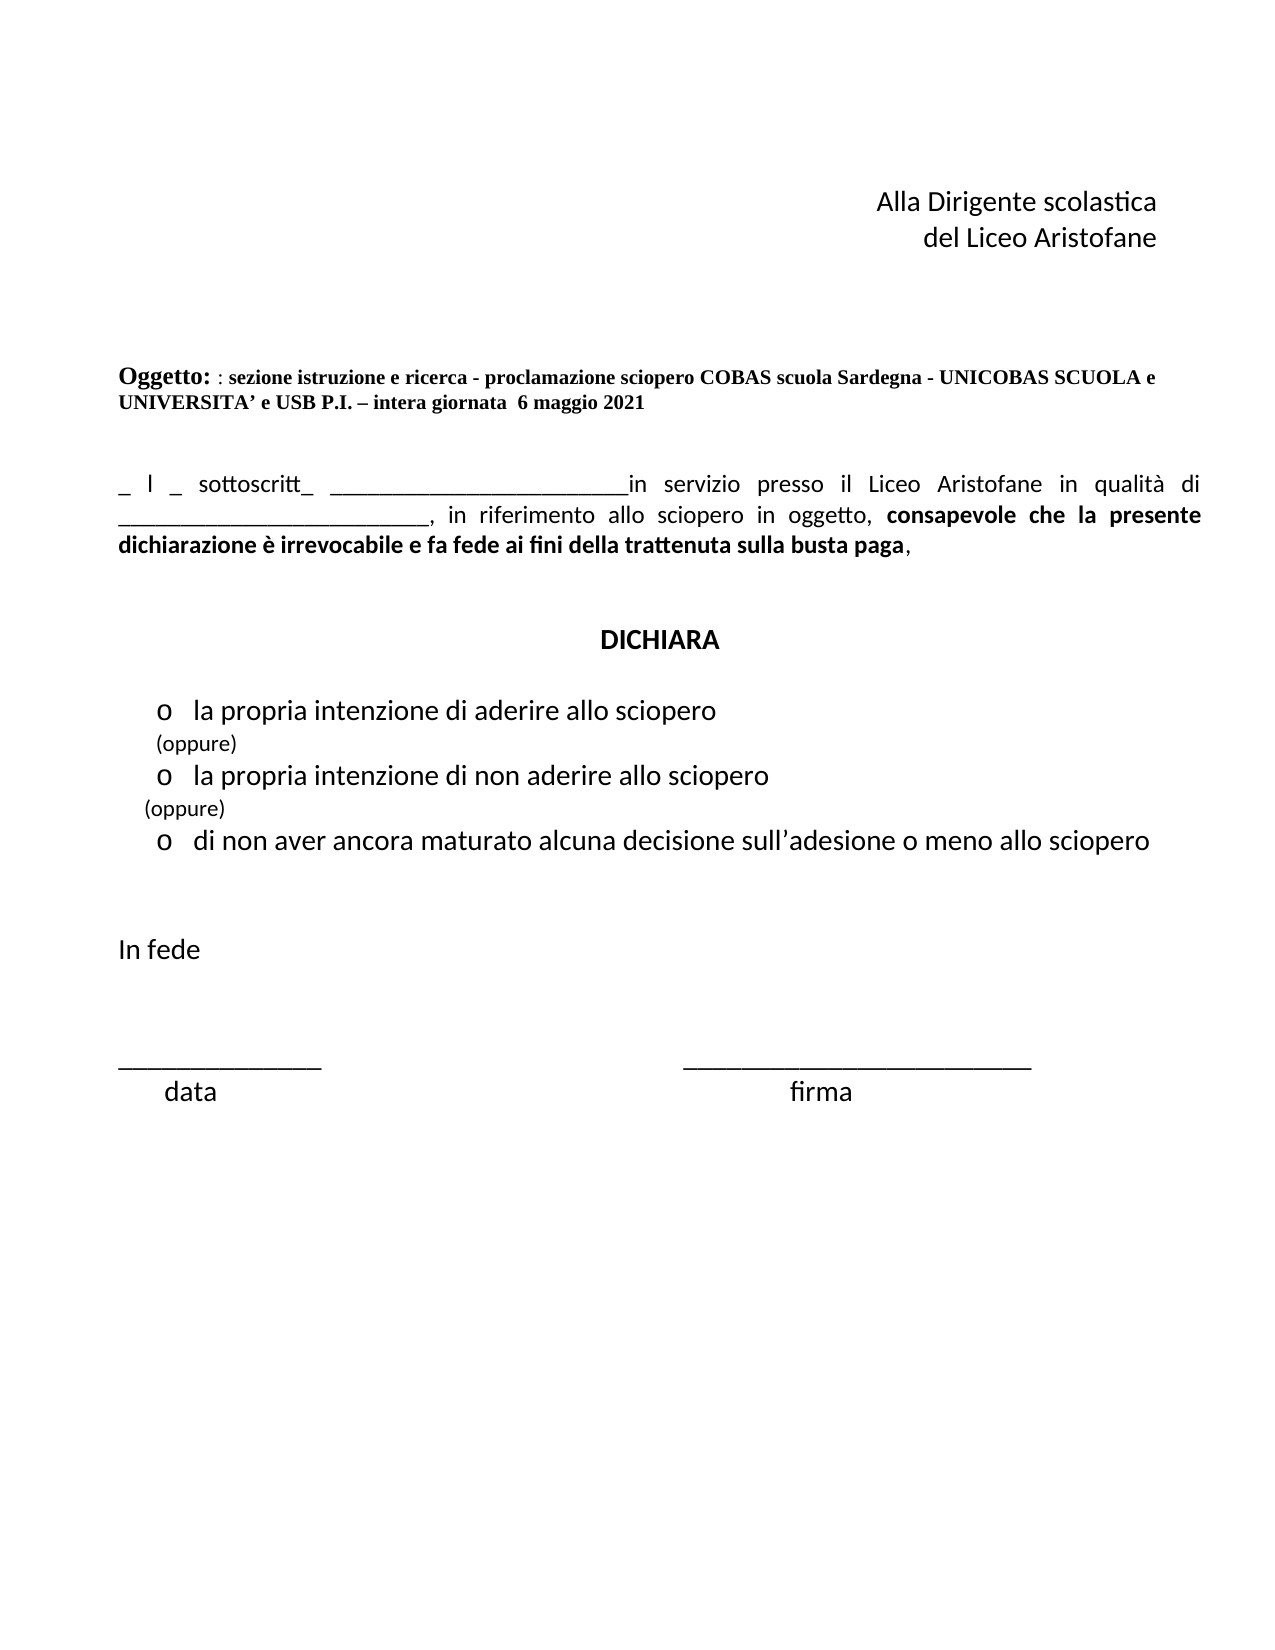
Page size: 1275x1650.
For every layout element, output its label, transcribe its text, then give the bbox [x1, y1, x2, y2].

text In fede [118, 931, 1202, 966]
text (oppure) [156, 729, 1202, 757]
text Alla Dirigente scolastica [118, 183, 1157, 219]
text _ l _ sottoscritt_ ________________________in servizio presso il Liceo Aristofane in qualità di _________________________, in riferimento allo sciopero in oggetto, consapevole che la presente dichiarazione è irrevocabile e fa fede ai fini della trattenuta sulla busta paga, [118, 468, 1202, 560]
text ______________ ________________________ [118, 1038, 1202, 1073]
text Oggetto: : sezione istruzione e ricerca - proclamazione sciopero COBAS scuola Sardegna - UNICOBAS SCUOLA e UNIVERSITA’ e USB P.I. – intera giornata 6 maggio 2021 [118, 361, 1157, 414]
list di non aver ancora maturato alcuna decisione sull’adesione o meno allo sciopero [156, 822, 1202, 859]
list la propria intenzione di aderire allo sciopero [156, 692, 1202, 729]
list la propria intenzione di non aderire allo sciopero [156, 757, 1202, 794]
text (oppure) [118, 794, 1202, 822]
text DICHIARA [118, 621, 1202, 657]
text del Liceo Aristofane [118, 219, 1157, 254]
text data firma [118, 1073, 1202, 1109]
